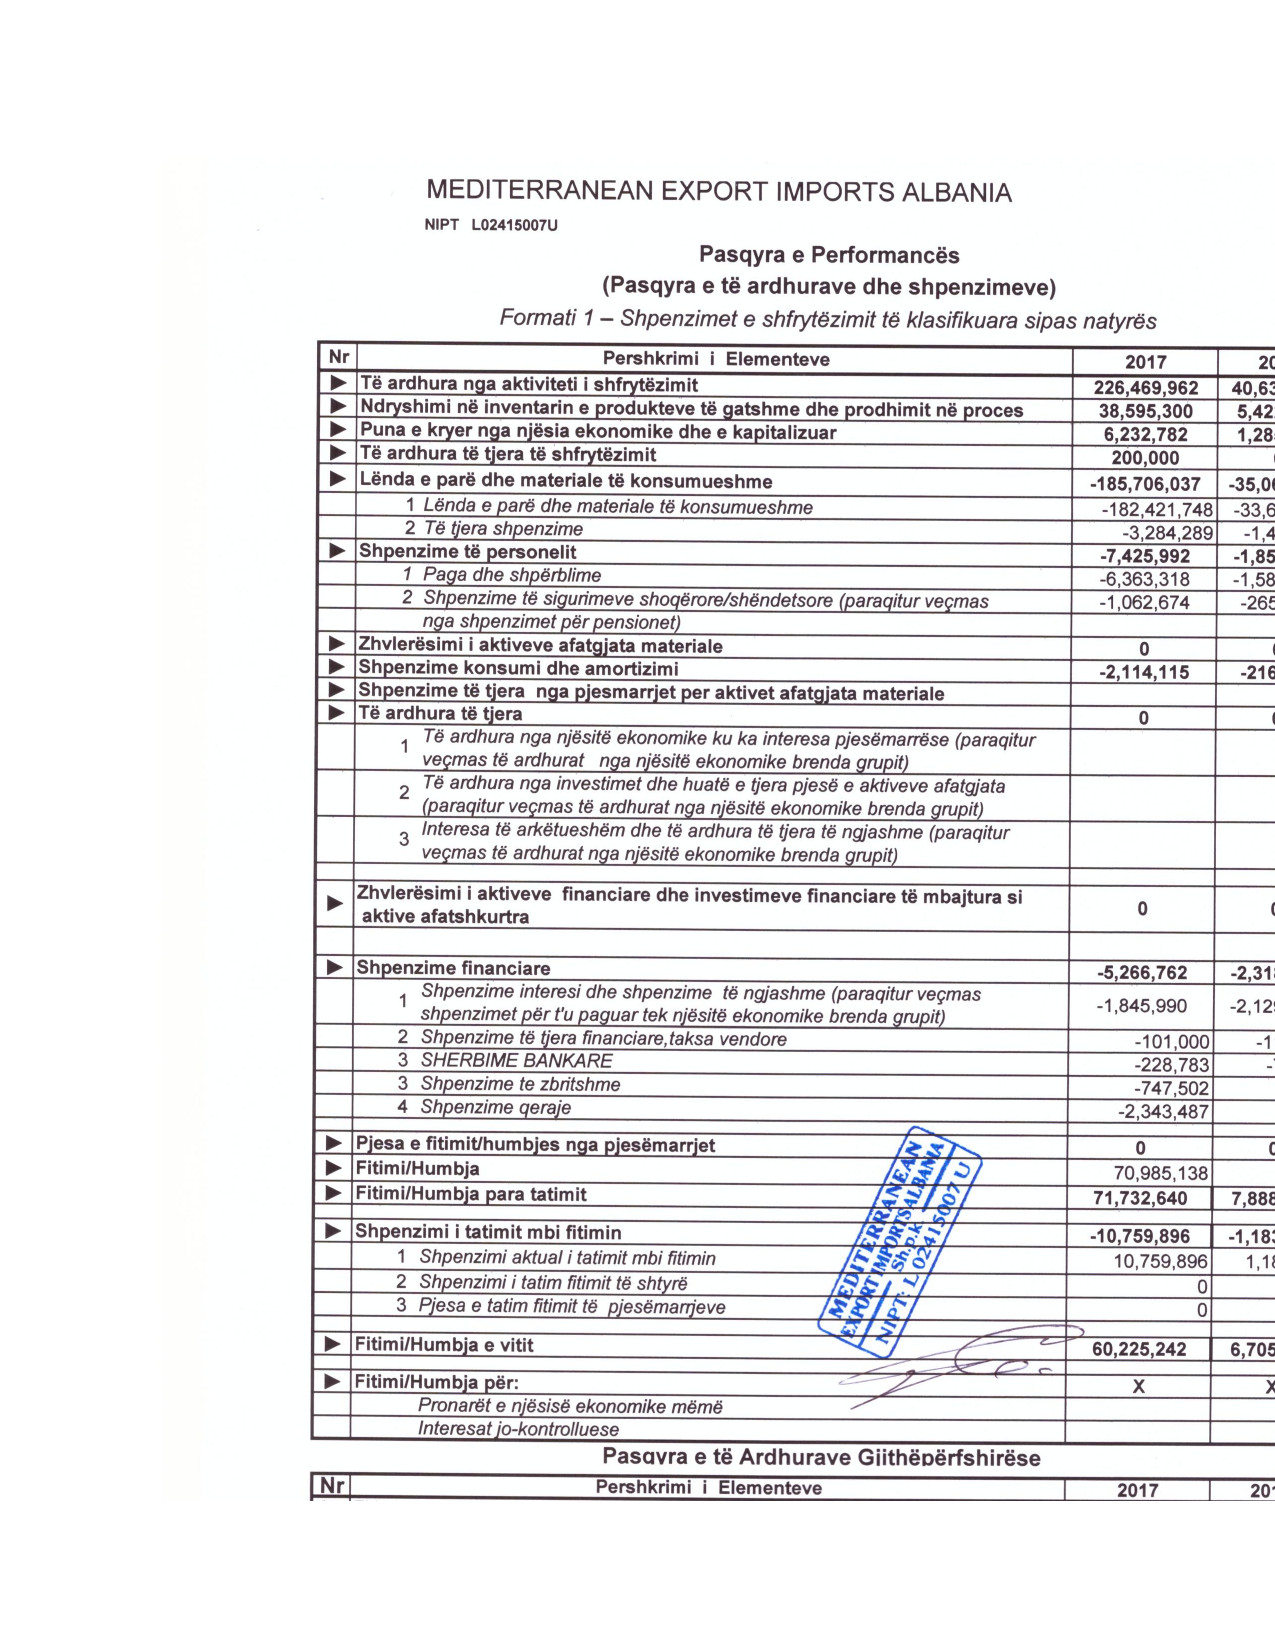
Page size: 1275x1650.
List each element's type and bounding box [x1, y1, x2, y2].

picture [150, 150, 1275, 1501]
